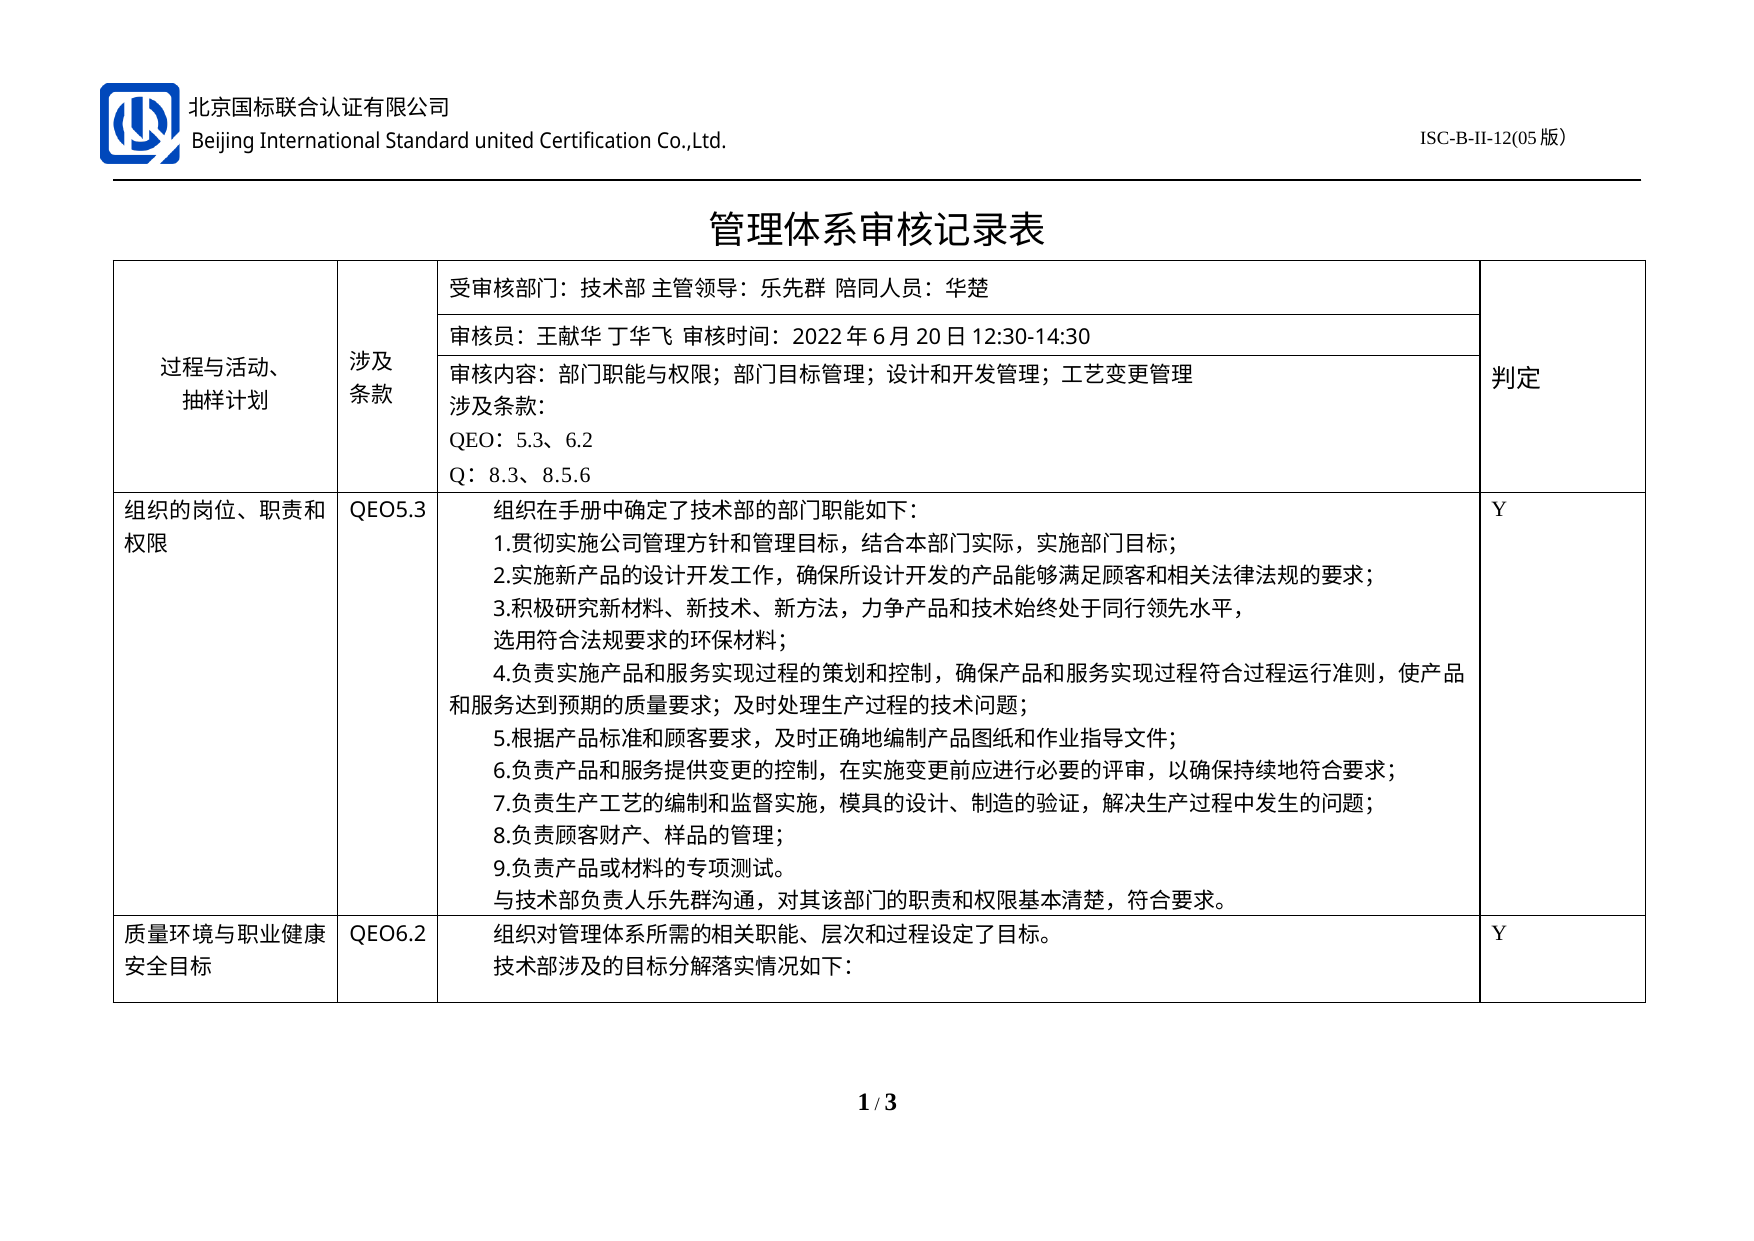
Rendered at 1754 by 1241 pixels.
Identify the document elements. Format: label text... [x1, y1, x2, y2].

text 管理体系审核记录表 [112, 195, 1641, 260]
table_header 判定 [1481, 261, 1645, 492]
table_header 受审核部门：技术部 主管领导：乐先群 陪同人员：华楚 [438, 261, 1479, 313]
table_cell 组织对管理体系所需的相关职能、层次和过程设定了目标。 技术部涉及的目标分解落实情况如下： 目标可测量，与方针一致。抽查2022.1.6的统计2021年度目标分解落实结果表明：办公室的目标有按要求完成。 [438, 916, 1479, 1002]
picture [100, 83, 180, 164]
table_cell Y [1481, 916, 1645, 1002]
table_cell 质量环境与职业健康安全目标 [114, 916, 337, 1002]
table_cell Y [1481, 493, 1645, 915]
table_cell 审核员：王献华 丁华飞 审核时间：2022年6月20日12:30-14:30 [438, 315, 1479, 355]
table_header 过程与活动、 抽样计划 [114, 261, 337, 492]
table_header 涉及 条款 [338, 261, 437, 492]
table_cell 组织的岗位、职责和权限 [114, 493, 337, 915]
table_cell 组织在手册中确定了技术部的部门职能如下： 1.贯彻实施公司管理方针和管理目标，结合本部门实际，实施部门目标； 2.实施新产品的设计开发工作，确保所设计开发的产品能够满足顾客和相关法律法规的要求； 3.积极研究新材料、新技术、新方法，力争产品和技术始终处于同行领先水平， 选用符合法规要求的环保材料； 4.负责实施产品和服务实现过程的策划和控制，确保产品和服务实现过程符合过程运行准则，使产品和服务达到预期的质量要求；及时处理生产过程的技术问题； 5.根据产品标准和顾客要求，及时正确地编制产品图纸和作业指导文件； 6.负责产品和服务提供变更的控制，在实施变更前应进行必要的评审，以确保持续地符合要求； 7.负责生产工艺的编制和监督实施，模具的设计、制造的验证，解决生产过程中发生的问题； 8.负责顾客财产、样品的管理； 9.负责产品或材料的专项测试。 与技术部负责人乐先群沟通，对其该部门的职责和权限基本清楚，符合要求。 [438, 493, 1479, 915]
table_cell QEO5.3 [338, 493, 437, 915]
table_cell 审核内容：部门职能与权限；部门目标管理；设计和开发管理；工艺变更管理 涉及条款： QEO：5.3、6.2 Q：8.3、8.5.6 [438, 356, 1479, 492]
table_cell QEO6.2 [338, 916, 437, 1002]
